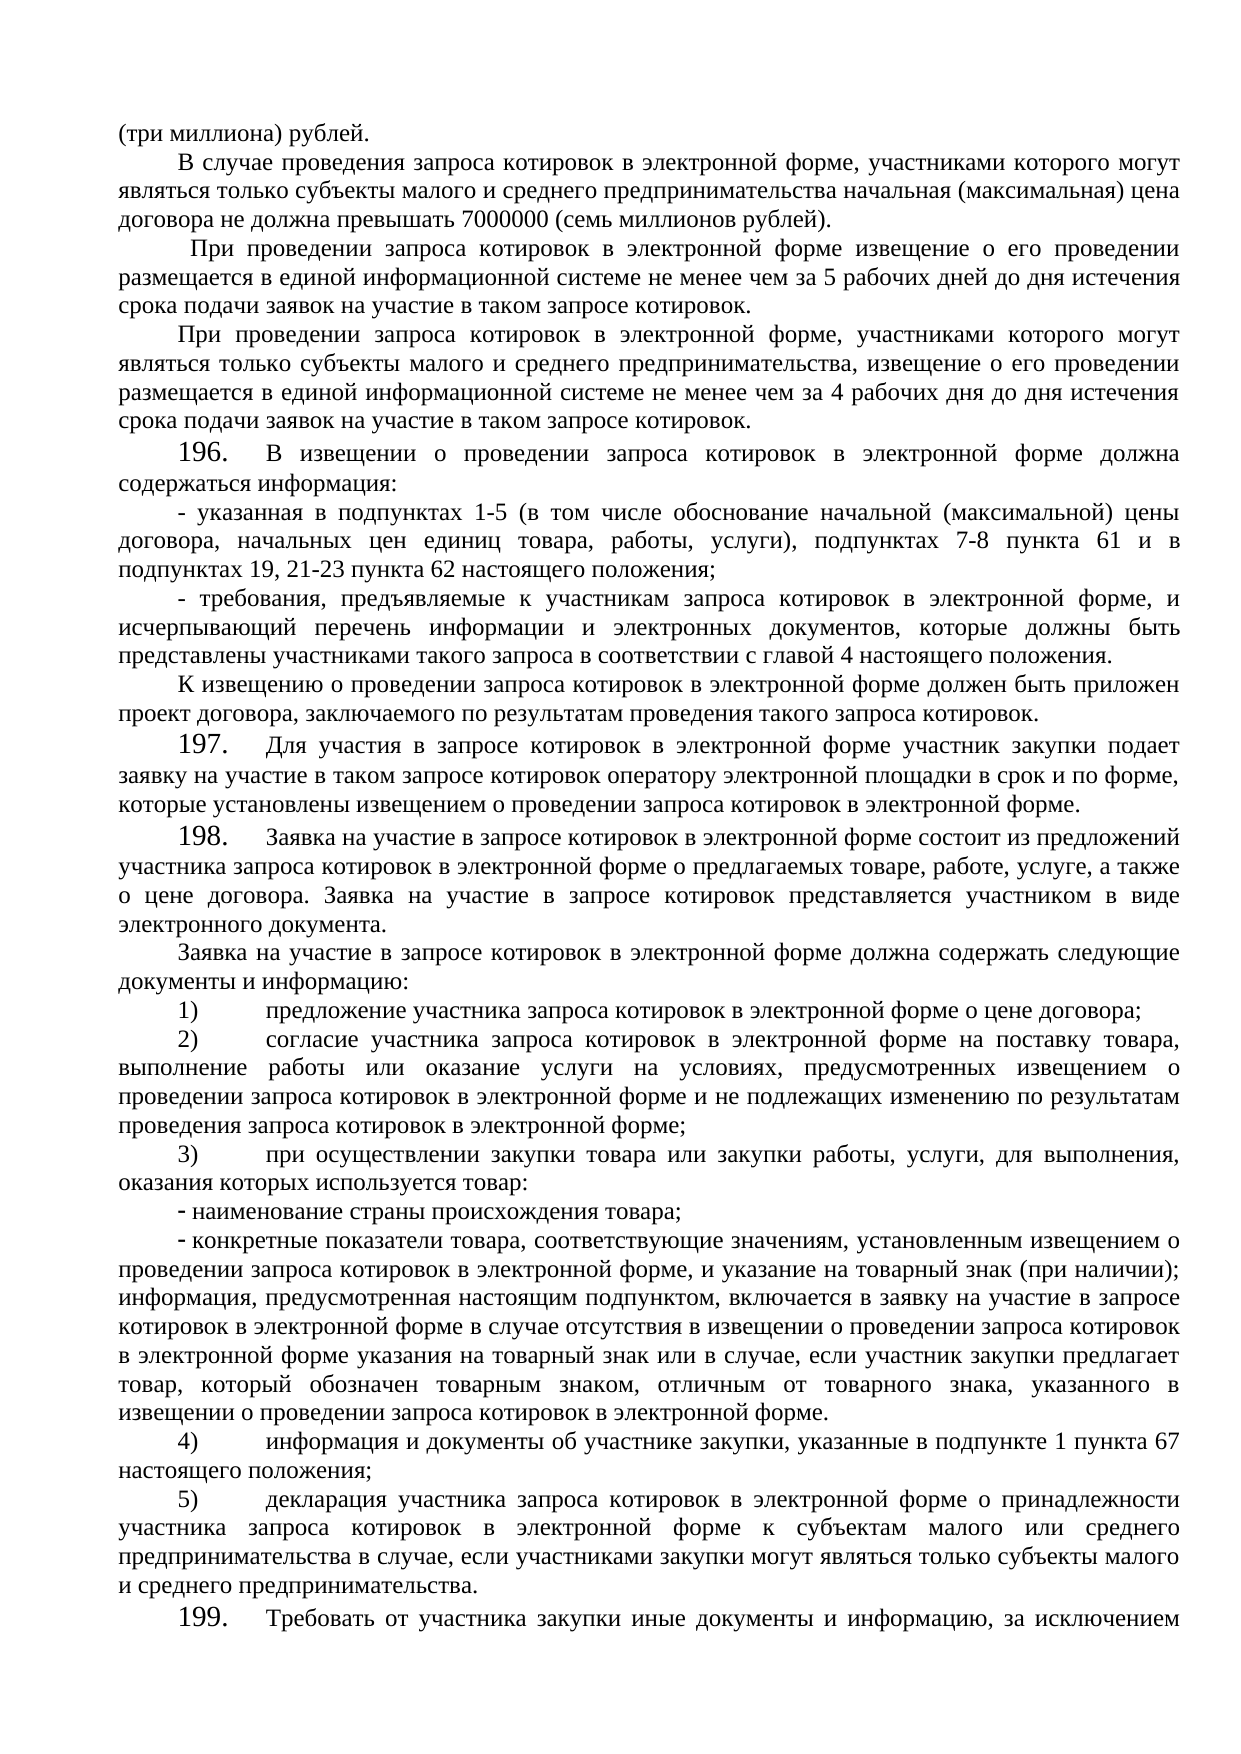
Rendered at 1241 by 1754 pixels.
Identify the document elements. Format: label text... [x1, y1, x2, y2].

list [118, 1599, 1181, 1632]
list наименование страны происхождения товара; [118, 1196, 1181, 1225]
list Для участия в запросе котировок в электронной форме участник закупки подает заявку на участие в таком запросе котировок оператору электронной площадки в срок и по форме, которые установлены извещением о проведении запроса котировок в электронной форме. [118, 727, 1181, 818]
list декларация участника запроса котировок в электронной форме о принадлежности участника запроса котировок в электронной форме к субъектам малого или среднего предпринимательства в случае, если участниками закупки могут являться только субъекты малого и среднего предпринимательства. [118, 1484, 1181, 1599]
text При проведении запроса котировок в электронной форме, участниками которого могут являться только субъекты малого и среднего предпринимательства, извещение о его проведении размещается в единой информационной системе не менее чем за 4 рабочих дня до дня истечения срока подачи заявок на участие в таком запросе котировок. [118, 319, 1181, 434]
list при осуществлении закупки товара или закупки работы, услуги, для выполнения, оказания которых используется товар: [118, 1139, 1181, 1196]
list информация и документы об участнике закупки, указанные в подпункте 1 пункта 67 настоящего положения; [118, 1426, 1181, 1484]
list согласие участника запроса котировок в электронной форме на поставку товара, выполнение работы или оказание услуги на условиях, предусмотренных извещением о проведении запроса котировок в электронной форме и не подлежащих изменению по результатам проведения запроса котировок в электронной форме; [118, 1024, 1181, 1139]
text В случае проведения запроса котировок в электронной форме, участниками которого могут являться только субъекты малого и среднего предпринимательства начальная (максимальная) цена договора не должна превышать 7000000 (семь миллионов рублей). [118, 147, 1181, 233]
text - требования, предъявляемые к участникам запроса котировок в электронной форме, и исчерпывающий перечень информации и электронных документов, которые должны быть представлены участниками такого запроса в соответствии с главой 4 настоящего положения. [118, 583, 1181, 669]
list конкретные показатели товара, соответствующие значениям, установленным извещением о проведении запроса котировок в электронной форме, и указание на товарный знак (при наличии); информация, предусмотренная настоящим подпунктом, включается в заявку на участие в запросе котировок в электронной форме в случае отсутствия в извещении о проведении запроса котировок в электронной форме указания на товарный знак или в случае, если участник закупки предлагает товар, который обозначен товарным знаком, отличным от товарного знака, указанного в извещении о проведении запроса котировок в электронной форме. [118, 1225, 1181, 1426]
list предложение участника запроса котировок в электронной форме о цене договора; [118, 995, 1181, 1024]
list Заявка на участие в запросе котировок в электронной форме состоит из предложений участника запроса котировок в электронной форме о предлагаемых товаре, работе, услуге, а также о цене договора. Заявка на участие в запросе котировок представляется участником в виде электронного документа. [118, 818, 1181, 937]
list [118, 118, 1181, 147]
text К извещению о проведении запроса котировок в электронной форме должен быть приложен проект договора, заключаемого по результатам проведения такого запроса котировок. [118, 669, 1181, 727]
text Заявка на участие в запросе котировок в электронной форме должна содержать следующие документы и информацию: [118, 937, 1181, 995]
text - указанная в подпунктах 1-5 (в том числе обоснование начальной (максимальной) цены договора, начальных цен единиц товара, работы, услуги), подпунктах 7-8 пункта 61 и в подпунктах 19, 21-23 пункта 62 настоящего положения; [118, 497, 1181, 583]
text При проведении запроса котировок в электронной форме извещение о его проведении размещается в единой информационной системе не менее чем за 5 рабочих дней до дня истечения срока подачи заявок на участие в таком запросе котировок. [118, 233, 1181, 319]
list В извещении о проведении запроса котировок в электронной форме должна содержаться информация: [118, 434, 1181, 497]
